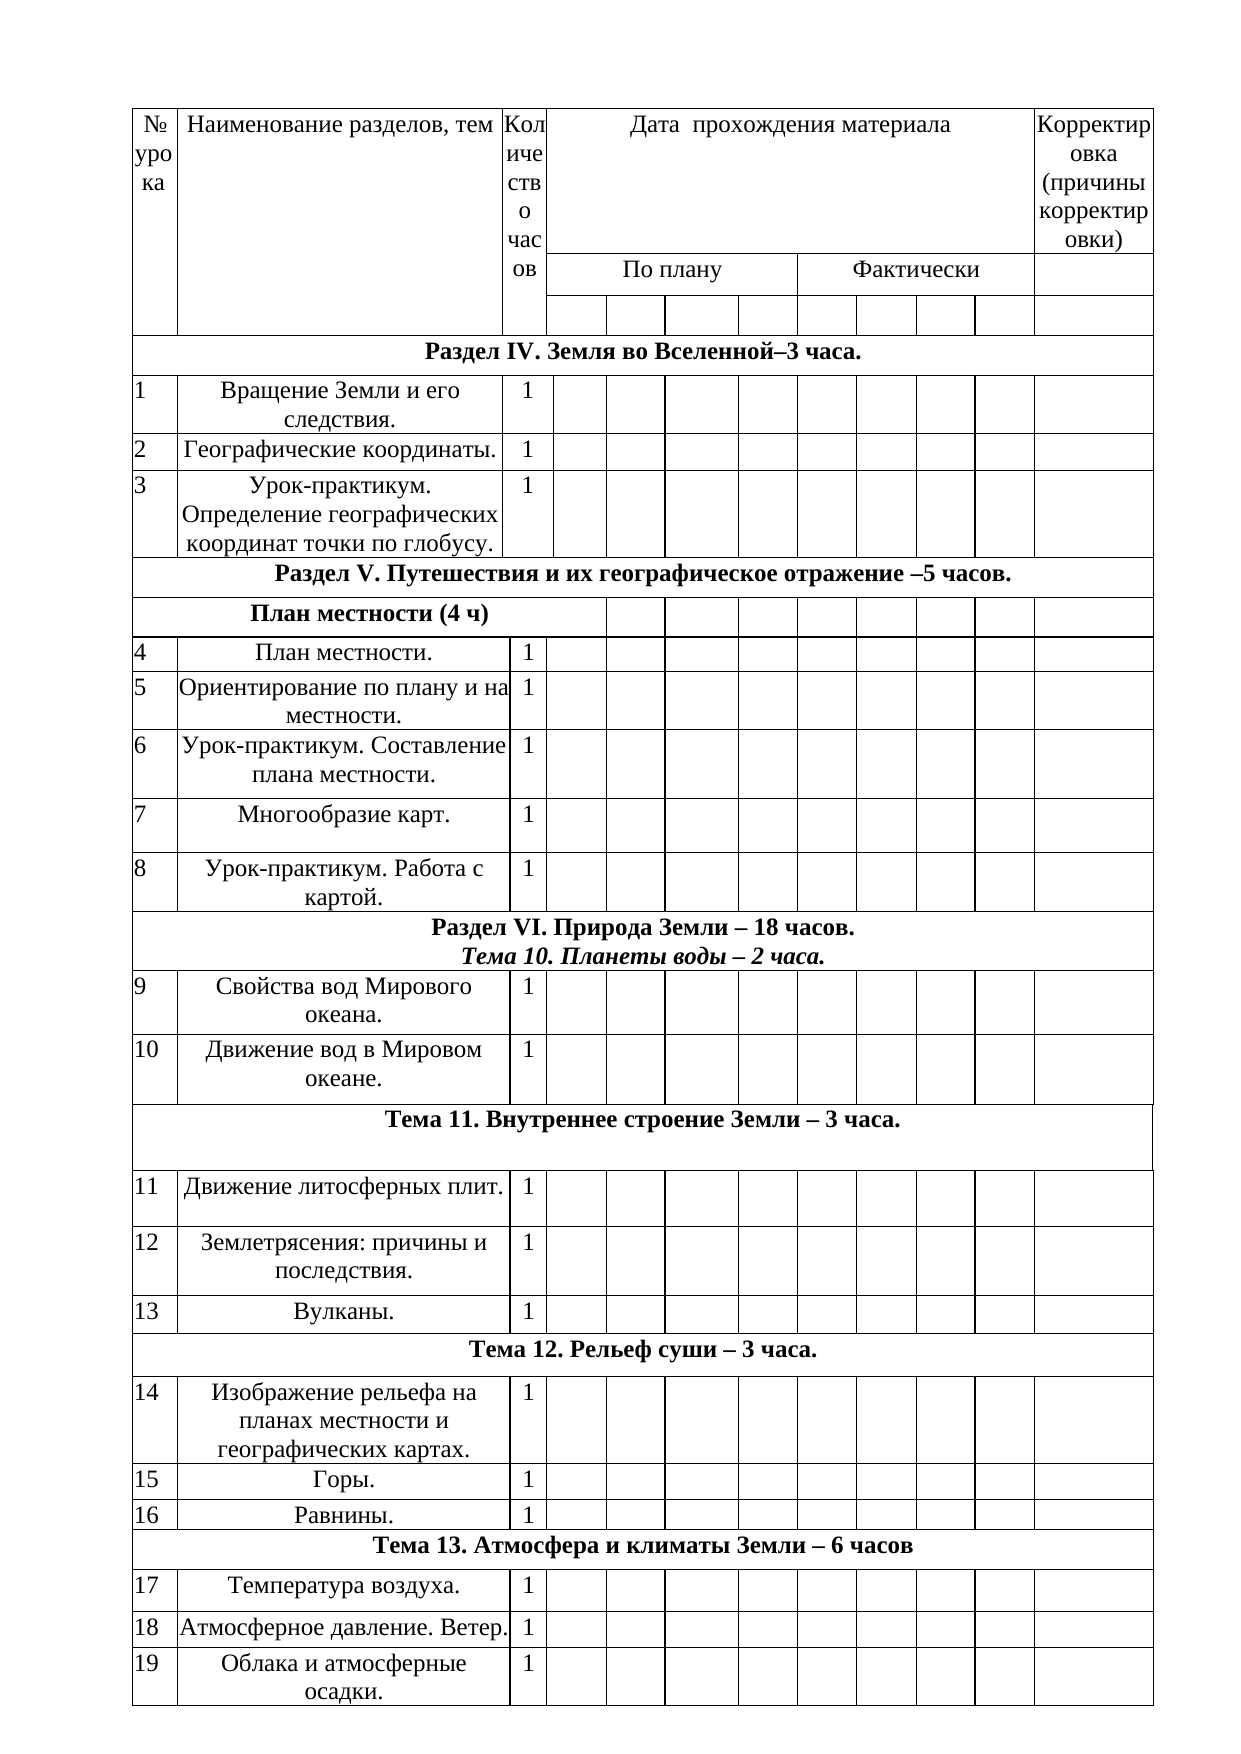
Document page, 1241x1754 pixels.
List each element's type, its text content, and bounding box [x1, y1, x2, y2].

table_cell [666, 1570, 738, 1611]
table_cell Облака и атмосферные осадки. [178, 1648, 509, 1705]
table_cell 1 [511, 672, 546, 729]
table_cell [607, 376, 664, 433]
table_cell [547, 1570, 606, 1611]
table_cell [739, 471, 797, 557]
table_cell Движение литосферных плит. [178, 1171, 509, 1226]
table_cell [607, 1227, 664, 1295]
table_cell Тема 13. Атмосфера и климаты Земли – 6 часов [133, 1530, 1153, 1569]
table_cell 1 [511, 799, 546, 852]
table_cell [917, 434, 974, 469]
table_cell [1035, 672, 1153, 729]
table_cell [1035, 1171, 1153, 1226]
table_cell [1035, 598, 1153, 636]
table_cell [1035, 1227, 1153, 1295]
table_cell [917, 1035, 974, 1103]
table_cell [666, 1500, 738, 1529]
table_cell [607, 1171, 664, 1226]
table_cell [917, 672, 974, 729]
table_cell [857, 1500, 916, 1529]
table_cell [857, 434, 916, 469]
table_cell Землетрясения: причины и последствия. [178, 1227, 509, 1295]
table_cell 1 [503, 376, 553, 433]
table_cell [607, 296, 664, 335]
table_cell [739, 1035, 797, 1103]
table_cell [739, 730, 797, 798]
table_cell 18 [133, 1612, 177, 1647]
table_cell [976, 1227, 1034, 1295]
table_cell [1035, 971, 1153, 1033]
table_cell [917, 1612, 974, 1647]
table_cell [976, 1612, 1034, 1647]
table_cell 11 [133, 1171, 177, 1226]
table_cell [1035, 1035, 1153, 1103]
table_cell [607, 853, 664, 911]
table_cell Урок-практикум. Составление плана местности. [178, 730, 509, 798]
table_cell [739, 598, 797, 636]
table_cell [547, 799, 606, 852]
table_cell [1035, 1464, 1153, 1499]
table_cell [857, 638, 916, 671]
table_cell [976, 1500, 1034, 1529]
table_cell 9 [133, 971, 177, 1033]
table_cell [857, 376, 916, 433]
table_cell [917, 1171, 974, 1226]
table_cell [976, 1464, 1034, 1499]
table_cell Горы. [178, 1464, 509, 1499]
table_cell [547, 853, 606, 911]
table_cell [976, 1377, 1034, 1463]
table_cell [798, 376, 856, 433]
table_cell [607, 1464, 664, 1499]
table_cell [798, 598, 856, 636]
table_cell [798, 799, 856, 852]
table_cell [976, 799, 1034, 852]
table_cell [607, 434, 664, 469]
table_cell 1 [511, 1648, 546, 1705]
table_cell [547, 1377, 606, 1463]
table_cell [1035, 730, 1153, 798]
table_cell Географические координаты. [178, 434, 502, 469]
table_cell [666, 672, 738, 729]
table_cell 3 [133, 471, 177, 557]
table_cell 10 [133, 1035, 177, 1103]
table_cell [976, 638, 1034, 671]
table_cell 1 [503, 471, 553, 557]
table_cell 4 [133, 638, 177, 671]
table_cell Температура воздуха. [178, 1570, 509, 1611]
table_cell 1 [511, 1464, 546, 1499]
table_cell [857, 1648, 916, 1705]
table_cell [857, 1227, 916, 1295]
table_cell [976, 1296, 1034, 1333]
table_cell [917, 598, 974, 636]
table_cell [1035, 434, 1153, 469]
table_cell [666, 296, 738, 335]
table_cell [547, 296, 606, 335]
table_cell [607, 638, 664, 671]
table_cell [798, 1612, 856, 1647]
table_header Дата прохождения материала [547, 109, 1034, 253]
table_cell [607, 1648, 664, 1705]
table_cell 1 [511, 1377, 546, 1463]
table_cell [607, 730, 664, 798]
table_cell 1 [511, 1500, 546, 1529]
table_cell [857, 1296, 916, 1333]
table_cell [554, 471, 606, 557]
table_cell [917, 1296, 974, 1333]
table_cell Раздел V. Путешествия и их географическое отражение –5 часов. [133, 558, 1153, 597]
table_cell 1 [511, 1227, 546, 1295]
table_cell [739, 1227, 797, 1295]
table_cell [607, 1570, 664, 1611]
table_cell [857, 1570, 916, 1611]
table_cell [976, 730, 1034, 798]
table_cell [554, 376, 606, 433]
table_cell Атмосферное давление. Ветер. [178, 1612, 509, 1647]
table_cell [739, 1296, 797, 1333]
table_cell 5 [133, 672, 177, 729]
table_cell План местности (4 ч) [133, 598, 606, 636]
table_cell [739, 1464, 797, 1499]
table_cell [1035, 1296, 1153, 1333]
table_cell [917, 853, 974, 911]
table_cell 13 [133, 1296, 177, 1333]
table_cell [976, 1648, 1034, 1705]
table_cell [739, 1377, 797, 1463]
table_cell [666, 853, 738, 911]
table_cell 1 [133, 376, 177, 433]
table_cell [798, 1648, 856, 1705]
table_cell [857, 1171, 916, 1226]
table_cell [1035, 853, 1153, 911]
table_cell [917, 471, 974, 557]
table_cell [976, 853, 1034, 911]
table_cell [666, 1171, 738, 1226]
table_cell [1035, 799, 1153, 852]
table_cell [857, 730, 916, 798]
table_cell [798, 471, 856, 557]
table_cell [739, 1612, 797, 1647]
table_cell [666, 471, 738, 557]
table_cell 16 [133, 1500, 177, 1529]
table_cell 1 [511, 730, 546, 798]
table_cell [917, 971, 974, 1033]
table_cell 1 [511, 1035, 546, 1103]
table_cell Урок-практикум. Определение географических координат точки по глобусу. [178, 471, 502, 557]
table_cell [666, 1227, 738, 1295]
table_cell [917, 1227, 974, 1295]
table_cell Раздел VI. Природа Земли – 18 часов. Тема 10. Планеты воды – 2 часа. [133, 912, 1153, 970]
table_cell [798, 1464, 856, 1499]
table_cell [798, 638, 856, 671]
table_cell [976, 434, 1034, 469]
table_cell [1035, 1377, 1153, 1463]
table_cell [666, 638, 738, 671]
table_cell [857, 799, 916, 852]
table_cell Ориентирование по плану и на местности. [178, 672, 509, 729]
table_cell [917, 799, 974, 852]
table_cell Вращение Земли и его следствия. [178, 376, 502, 433]
table_cell [917, 1464, 974, 1499]
table_cell [607, 799, 664, 852]
table_cell [798, 672, 856, 729]
table_cell [798, 853, 856, 911]
table_cell [666, 434, 738, 469]
table_cell [976, 1570, 1034, 1611]
table_cell [666, 1377, 738, 1463]
table_cell [547, 638, 606, 671]
table_cell [857, 971, 916, 1033]
table_cell [1035, 254, 1153, 295]
table_cell [607, 1500, 664, 1529]
table_cell 1 [511, 1570, 546, 1611]
table_cell [607, 971, 664, 1033]
table_cell [976, 471, 1034, 557]
table_cell 1 [511, 1612, 546, 1647]
table_cell [798, 296, 856, 335]
table_cell [607, 598, 664, 636]
table_header Корректировка (причины корректировки) [1035, 109, 1153, 253]
table_cell [666, 1464, 738, 1499]
table_cell [1035, 1500, 1153, 1529]
table_cell [607, 471, 664, 557]
table_cell [739, 672, 797, 729]
table_cell [798, 1377, 856, 1463]
table_cell [798, 971, 856, 1033]
table_cell 12 [133, 1227, 177, 1295]
table_cell [739, 376, 797, 433]
table_cell 1 [511, 853, 546, 911]
table_cell [976, 598, 1034, 636]
table_cell [547, 1648, 606, 1705]
table_cell [1035, 376, 1153, 433]
table_cell [547, 1227, 606, 1295]
table_cell Изображение рельефа на планах местности и географических картах. [178, 1377, 509, 1463]
table_cell [917, 1648, 974, 1705]
table_cell [547, 1296, 606, 1333]
table_cell [739, 799, 797, 852]
table_cell 1 [511, 1296, 546, 1333]
table_cell [798, 1570, 856, 1611]
table_cell [739, 1648, 797, 1705]
table_cell [917, 638, 974, 671]
table_cell [739, 1570, 797, 1611]
table_cell [976, 376, 1034, 433]
table_cell [607, 1612, 664, 1647]
table_cell [666, 730, 738, 798]
table_cell [857, 853, 916, 911]
table_cell [976, 296, 1034, 335]
table_cell [798, 434, 856, 469]
table_cell Вулканы. [178, 1296, 509, 1333]
table_cell [798, 1500, 856, 1529]
table_cell [798, 1227, 856, 1295]
table_cell [917, 1500, 974, 1529]
table_cell [666, 376, 738, 433]
table_cell [857, 296, 916, 335]
table_cell [547, 1035, 606, 1103]
table_cell [917, 1377, 974, 1463]
table_cell 1 [503, 434, 553, 469]
table_cell [547, 971, 606, 1033]
table_header Наименование разделов, тем [178, 109, 502, 335]
table_cell [857, 672, 916, 729]
table_cell [547, 1500, 606, 1529]
table_cell 8 [133, 853, 177, 911]
table_cell 2 [133, 434, 177, 469]
table_cell [607, 1035, 664, 1103]
table_cell Равнины. [178, 1500, 509, 1529]
table_cell [1035, 296, 1153, 335]
table_cell [547, 1464, 606, 1499]
table_header Количество часов [503, 109, 546, 335]
table_cell [739, 853, 797, 911]
table_cell Движение вод в Мировом океане. [178, 1035, 509, 1103]
table_cell [607, 672, 664, 729]
table_cell [857, 1464, 916, 1499]
table_cell [798, 1171, 856, 1226]
table_cell [607, 1377, 664, 1463]
table_cell [666, 598, 738, 636]
table_cell [666, 971, 738, 1033]
table_cell [739, 1500, 797, 1529]
table_cell [1035, 471, 1153, 557]
table_cell [857, 1035, 916, 1103]
table_cell 15 [133, 1464, 177, 1499]
table_cell [857, 471, 916, 557]
table_cell Многообразие карт. [178, 799, 509, 852]
table_cell [976, 1171, 1034, 1226]
table_cell Раздел IV. Земля во Вселенной–3 часа. [133, 336, 1153, 374]
table_cell [798, 730, 856, 798]
table_cell [976, 1035, 1034, 1103]
table_cell 1 [511, 638, 546, 671]
table_cell [666, 1035, 738, 1103]
table_header № урока [133, 109, 177, 335]
table_cell [1035, 638, 1153, 671]
table_cell [547, 730, 606, 798]
table_cell [666, 1648, 738, 1705]
table_cell Свойства вод Мирового океана. [178, 971, 509, 1033]
table_cell 17 [133, 1570, 177, 1611]
table_cell [739, 434, 797, 469]
table_cell [547, 1171, 606, 1226]
table_cell [798, 1296, 856, 1333]
table_cell [739, 971, 797, 1033]
table_cell [798, 1035, 856, 1103]
table_cell [666, 799, 738, 852]
table_cell [1035, 1570, 1153, 1611]
table_cell [666, 1612, 738, 1647]
table_cell [917, 376, 974, 433]
table_cell Фактически [798, 254, 1034, 295]
table_cell [666, 1296, 738, 1333]
table_cell 6 [133, 730, 177, 798]
table_cell План местности. [178, 638, 509, 671]
table_cell 7 [133, 799, 177, 852]
table_cell [1035, 1648, 1153, 1705]
table_cell По плану [547, 254, 797, 295]
table_cell [1035, 1612, 1153, 1647]
table_cell [976, 672, 1034, 729]
table_cell [857, 1612, 916, 1647]
table_cell [917, 1570, 974, 1611]
table_cell Тема 12. Рельеф суши – 3 часа. [133, 1334, 1153, 1376]
table_cell [976, 971, 1034, 1033]
table_cell [547, 672, 606, 729]
table_cell [739, 1171, 797, 1226]
table_cell 19 [133, 1648, 177, 1705]
table_cell [917, 296, 974, 335]
table_cell [607, 1296, 664, 1333]
table_cell [554, 434, 606, 469]
table_cell [547, 1612, 606, 1647]
table_cell [739, 638, 797, 671]
table_cell [857, 1377, 916, 1463]
table_cell 14 [133, 1377, 177, 1463]
table_cell [739, 296, 797, 335]
table_cell 1 [511, 1171, 546, 1226]
table_cell [917, 730, 974, 798]
table_cell [857, 598, 916, 636]
table_cell Тема 11. Внутреннее строение Земли – 3 часа. [133, 1105, 1152, 1170]
table_cell Урок-практикум. Работа с картой. [178, 853, 509, 911]
table_cell 1 [511, 971, 546, 1033]
